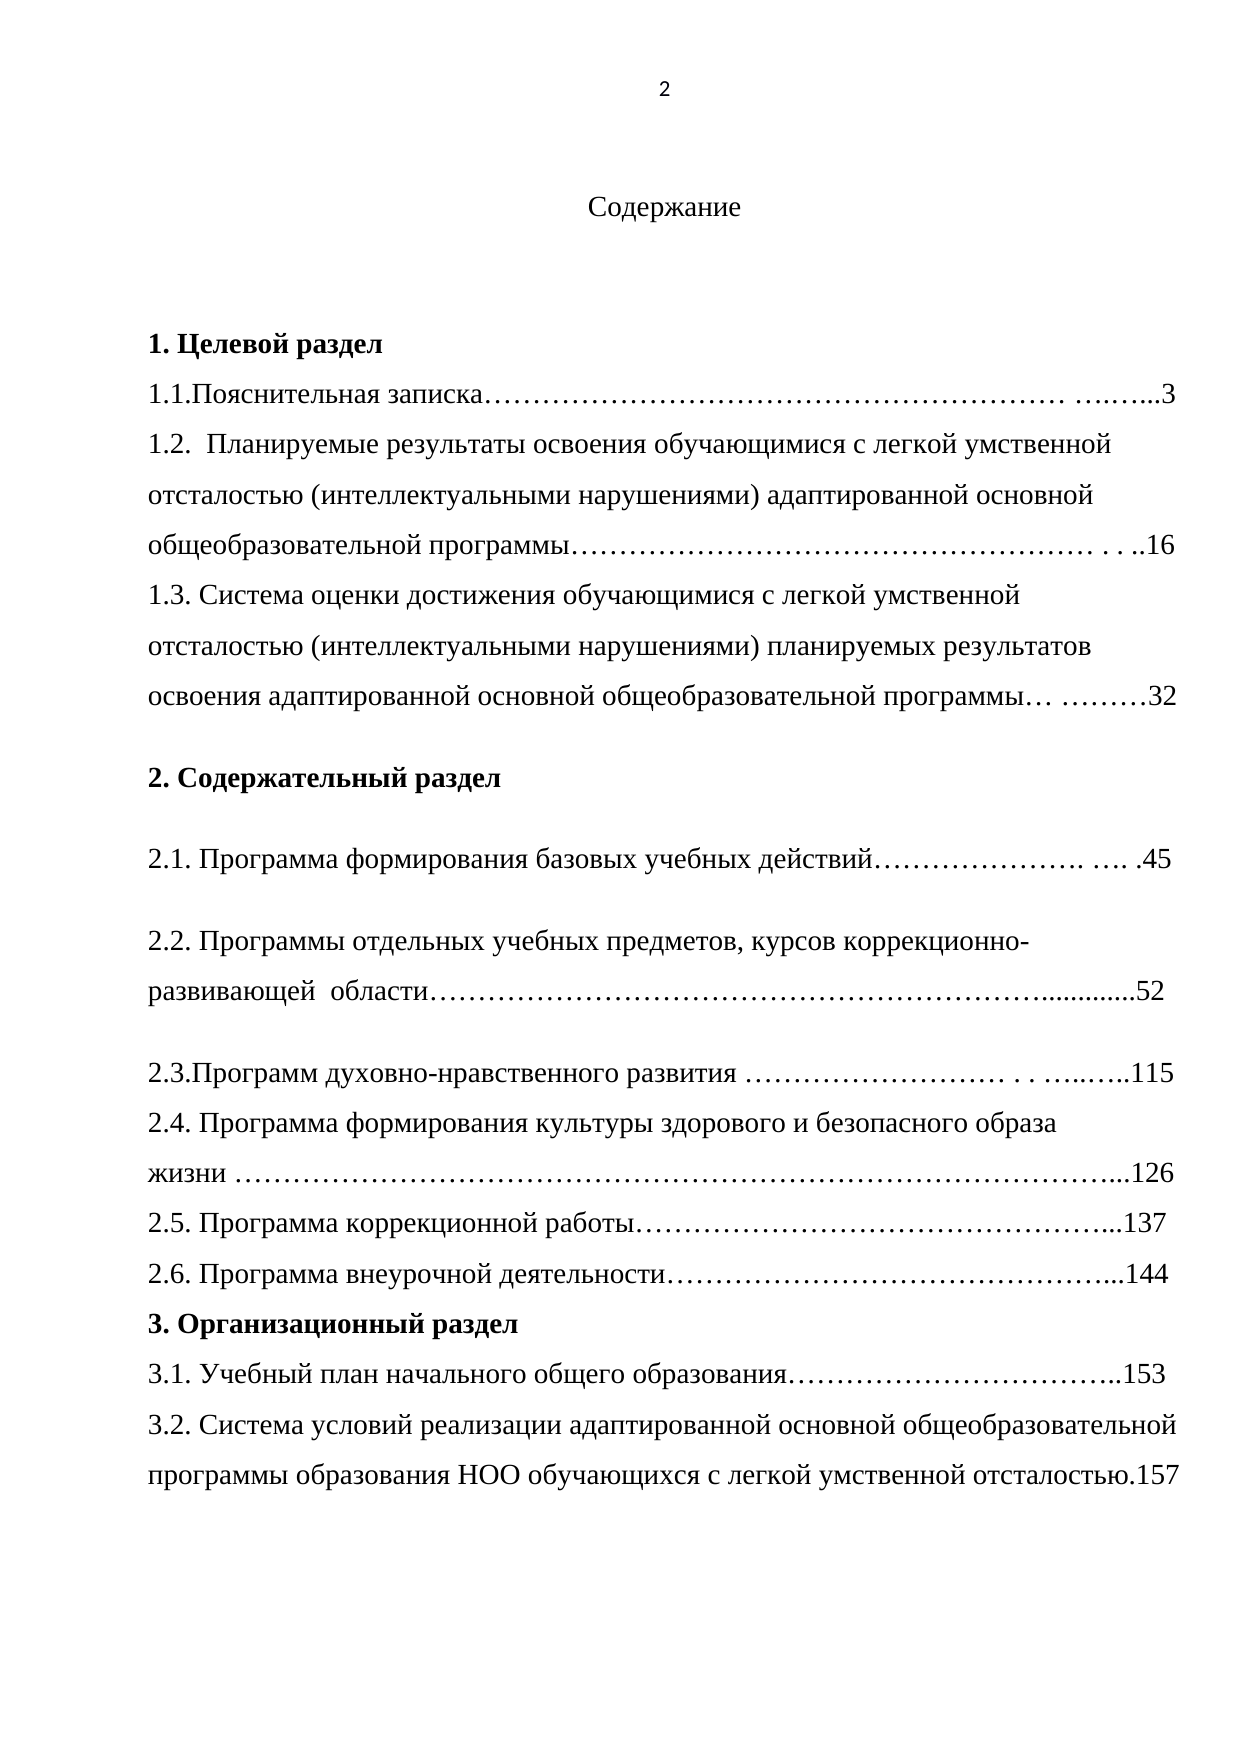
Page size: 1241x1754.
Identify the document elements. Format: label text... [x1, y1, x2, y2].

text 2.6. Программа внеурочной деятельности………………………………………...144 [148, 1256, 1181, 1289]
text 1.3. Система оценки достижения обучающимися с легкой умственной отсталостью (интеллектуальными нарушениями) планируемых результатов освоения адаптированной основной общеобразовательной программы… ………32 [148, 577, 1179, 712]
text 1.1.Пояснительная записка…………………………………………………… ….…...3 [148, 376, 1181, 410]
text 2.2. Программы отдельных учебных предметов, курсов коррекционно-развивающей области……………………………………………………….............52 [148, 923, 1179, 1007]
text 2.5. Программа коррекционной работы…………………………………………...137 [148, 1206, 1181, 1239]
text 3.2. Система условий реализации адаптированной основной общеобразовательной программы образования НОО обучающихся с легкой умственной отсталостью.157 [148, 1407, 1181, 1491]
text 3.1. Учебный план начального общего образования……………………………..153 [148, 1357, 1181, 1390]
text 2.1. Программа формирования базовых учебных действий…………………. …. .45 [148, 841, 1179, 875]
text Содержание [148, 189, 1181, 223]
text 2. Содержательный раздел [148, 760, 1179, 793]
text 2.4. Программа формирования культуры здорового и безопасного образа [148, 1105, 1181, 1138]
text 3. Организационный раздел [148, 1306, 1181, 1340]
text 1. Целевой раздел [148, 326, 1181, 359]
text 1.2. Планируемые результаты освоения обучающимися с легкой умственной отсталостью (интеллектуальными нарушениями) адаптированной основной общеобразовательной программы……………………………………………… . . ..16 [148, 427, 1179, 561]
text жизни ………………………………………………………………………………...126 [148, 1155, 1181, 1189]
text 2.3.Программ духовно-нравственного развития ……………………… . . …..…..115 [148, 1055, 1181, 1088]
